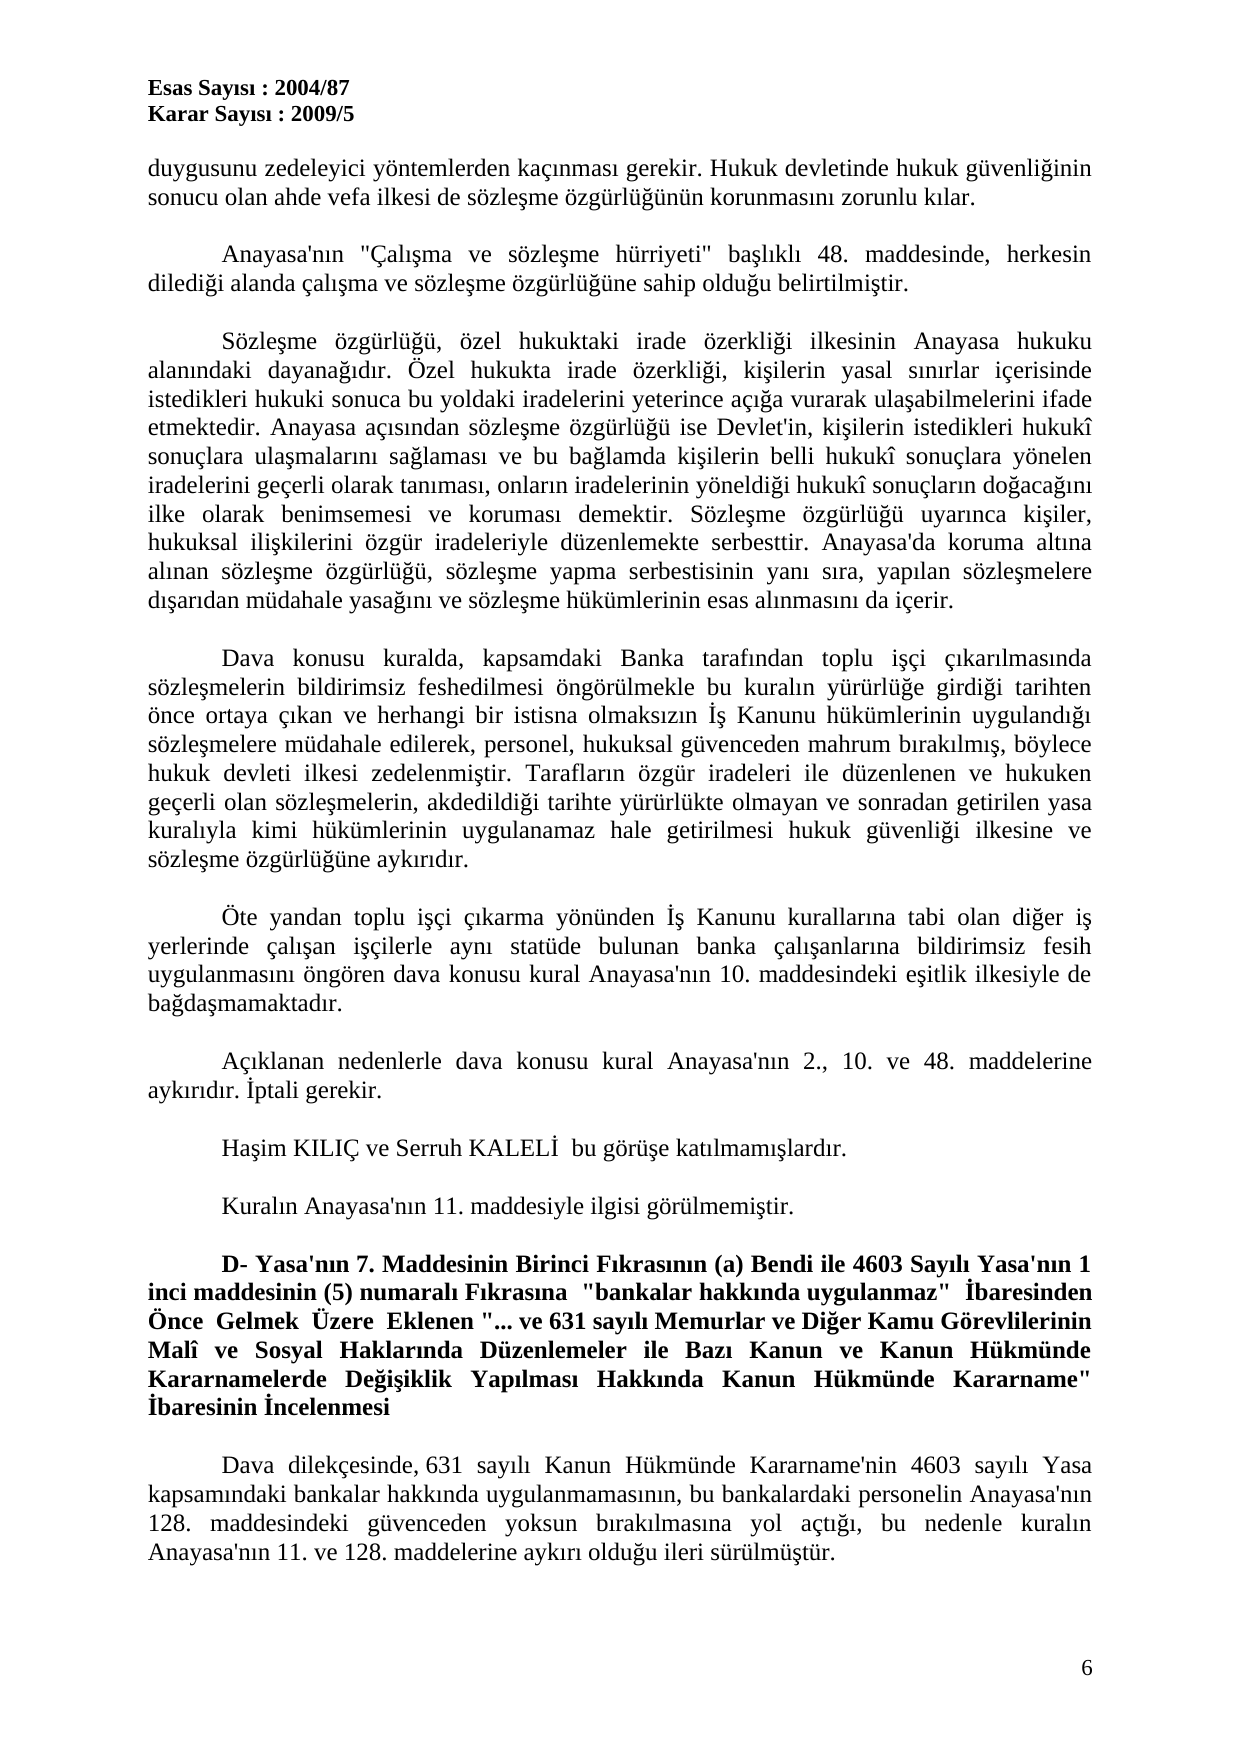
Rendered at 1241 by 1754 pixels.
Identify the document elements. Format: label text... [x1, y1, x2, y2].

text Açıklanan nedenlerle dava konusu kural Anayasa'nın 2., 10. ve 48. maddelerine aykırıdır. İptali gerekir. [148, 1046, 1093, 1104]
text Öte yandan toplu işçi çıkarma yönünden İş Kanunu kurallarına tabi olan diğer iş yerlerinde çalışan işçilerle aynı statüde bulunan banka çalışanlarına bildirimsiz fesih uygulanmasını öngören dava konusu kural Anayasa'nın 10. maddesindeki eşitlik ilkesiyle de bağdaşmamaktadır. [148, 902, 1093, 1017]
text Dava konusu kuralda, kapsamdaki Banka tarafından toplu işçi çıkarılmasında sözleşmelerin bildirimsiz feshedilmesi öngörülmekle bu kuralın yürürlüğe girdiği tarihten önce ortaya çıkan ve herhangi bir istisna olmaksızın İş Kanunu hükümlerinin uygulandığı sözleşmelere müdahale edilerek, personel, hukuksal güvenceden mahrum bırakılmış, böylece hukuk devleti ilkesi zedelenmiştir. Tarafların özgür iradeleri ile düzenlenen ve hukuken geçerli olan sözleşmelerin, akdedildiği tarihte yürürlükte olmayan ve sonradan getirilen yasa kuralıyla kimi hükümlerinin uygulanamaz hale getirilmesi hukuk güvenliği ilkesine ve sözleşme özgürlüğüne aykırıdır. [148, 643, 1093, 873]
text Kuralın Anayasa'nın 11. maddesiyle ilgisi görülmemiştir. [148, 1191, 1093, 1219]
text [148, 153, 1093, 210]
text D- Yasa'nın 7. Maddesinin Birinci Fıkrasının (a) Bendi ile 4603 Sayılı Yasa'nın 1 inci maddesinin (5) numaralı Fıkrasına "bankalar hakkında uygulanmaz" İbaresinden Önce Gelmek Üzere Eklenen "... ve 631 sayılı Memurlar ve Diğer Kamu Görevlilerinin Malî ve Sosyal Haklarında Düzenlemeler ile Bazı Kanun ve Kanun Hükmünde Kararnamelerde Değişiklik Yapılması Hakkında Kanun Hükmünde Kararname" İbaresinin İncelenmesi [148, 1249, 1093, 1421]
text Anayasa'nın "Çalışma ve sözleşme hürriyeti" başlıklı 48. maddesinde, herkesin dilediği alanda çalışma ve sözleşme özgürlüğüne sahip olduğu belirtilmiştir. [148, 239, 1093, 297]
text Dava dilekçesinde, 631 sayılı Kanun Hükmünde Kararname'nin 4603 sayılı Yasa kapsamındaki bankalar hakkında uygulanmamasının, bu bankalardaki personelin Anayasa'nın 128. maddesindeki güvenceden yoksun bırakılmasına yol açtığı, bu nedenle kuralın Anayasa'nın 11. ve 128. maddelerine aykırı olduğu ileri sürülmüştür. [148, 1450, 1093, 1565]
text Sözleşme özgürlüğü, özel hukuktaki irade özerkliği ilkesinin Anayasa hukuku alanındaki dayanağıdır. Özel hukukta irade özerkliği, kişilerin yasal sınırlar içerisinde istedikleri hukuki sonuca bu yoldaki iradelerini yeterince açığa vurarak ulaşabilmelerini ifade etmektedir. Anayasa açısından sözleşme özgürlüğü ise Devlet'in, kişilerin istedikleri hukukî sonuçlara ulaşmalarını sağlaması ve bu bağlamda kişilerin belli hukukî sonuçlara yönelen iradelerini geçerli olarak tanıması, onların iradelerinin yöneldiği hukukî sonuçların doğacağını ilke olarak benimsemesi ve koruması demektir. Sözleşme özgürlüğü uyarınca kişiler, hukuksal ilişkilerini özgür iradeleriyle düzenlemekte serbesttir. Anayasa'da koruma altına alınan sözleşme özgürlüğü, sözleşme yapma serbestisinin yanı sıra, yapılan sözleşmelere dışarıdan müdahale yasağını ve sözleşme hükümlerinin esas alınmasını da içerir. [148, 326, 1093, 614]
text Haşim KILIÇ ve Serruh KALELİ bu görüşe katılmamışlardır. [148, 1133, 1093, 1162]
